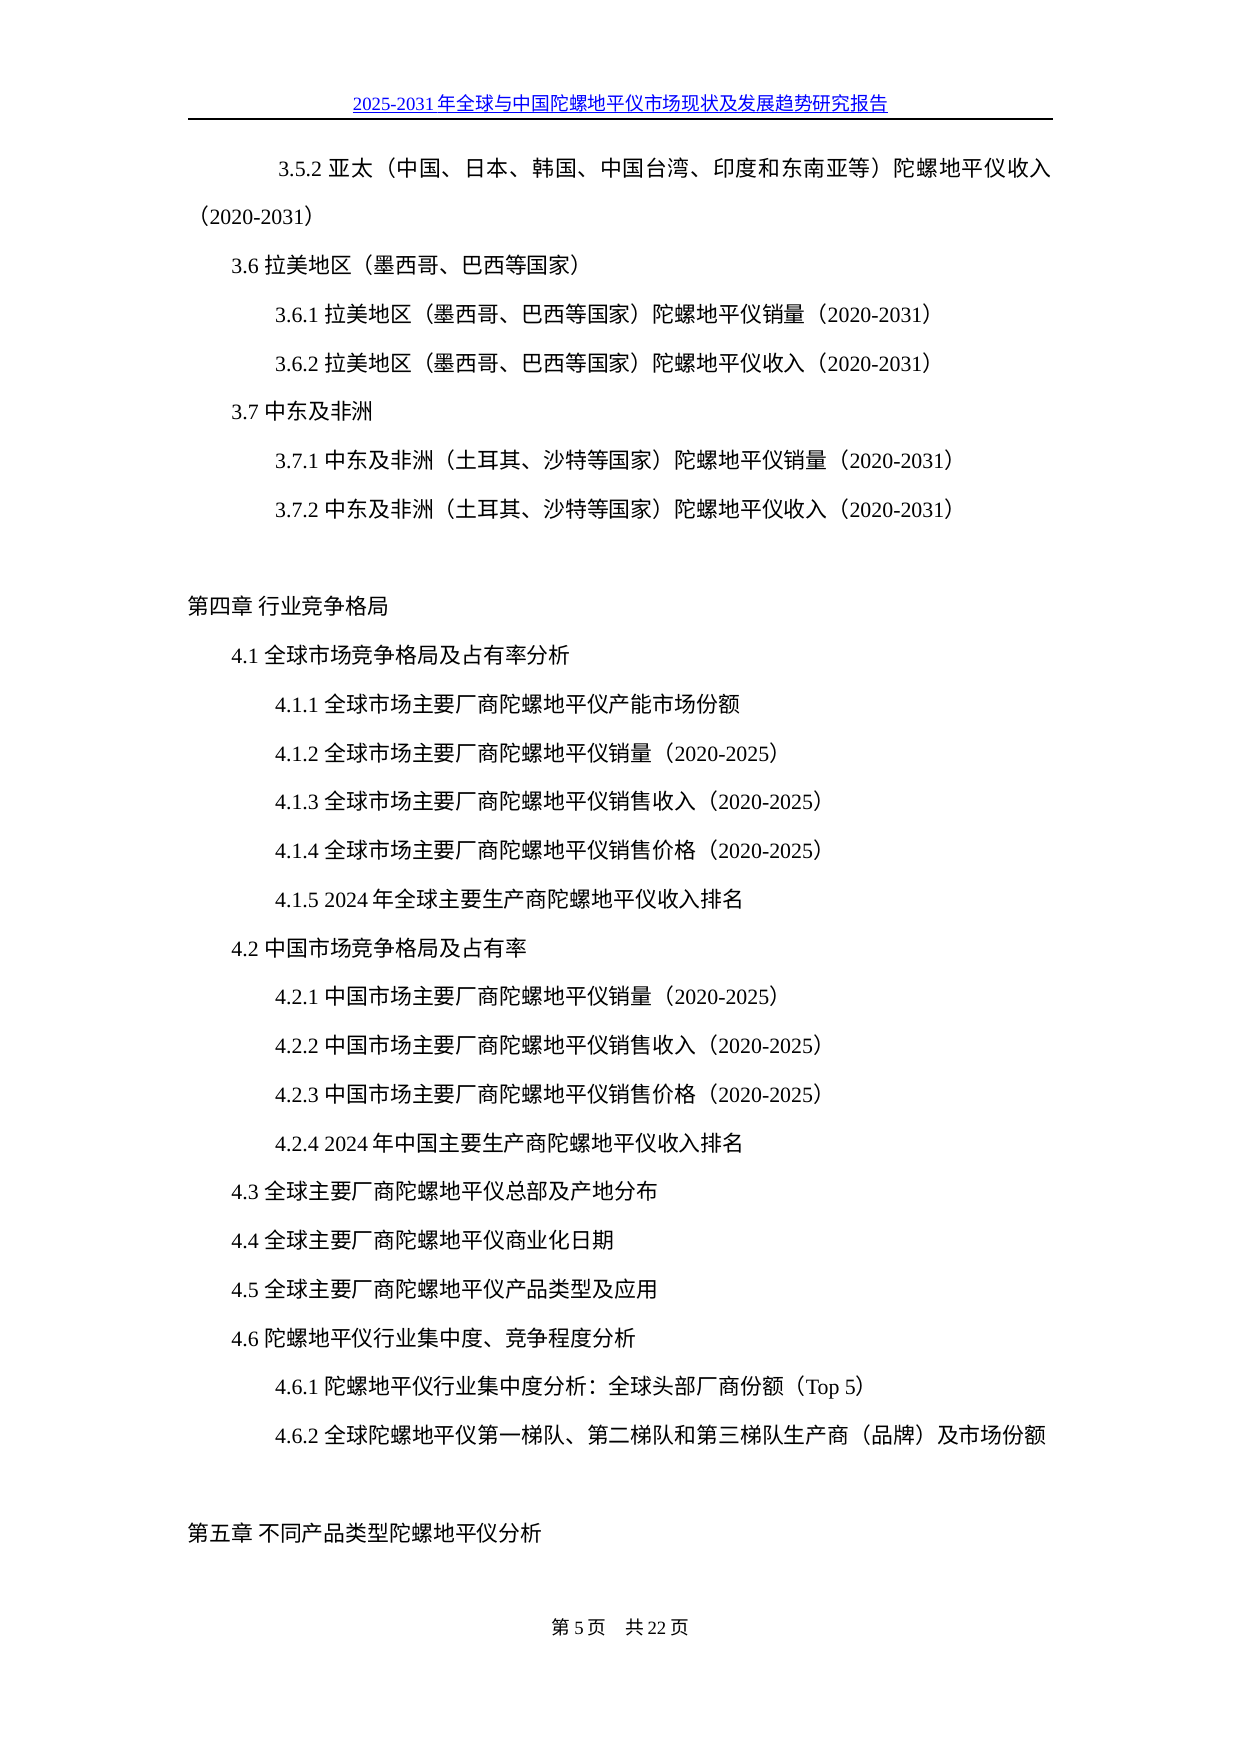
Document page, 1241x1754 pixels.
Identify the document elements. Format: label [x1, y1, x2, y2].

text [187, 150, 1053, 1548]
